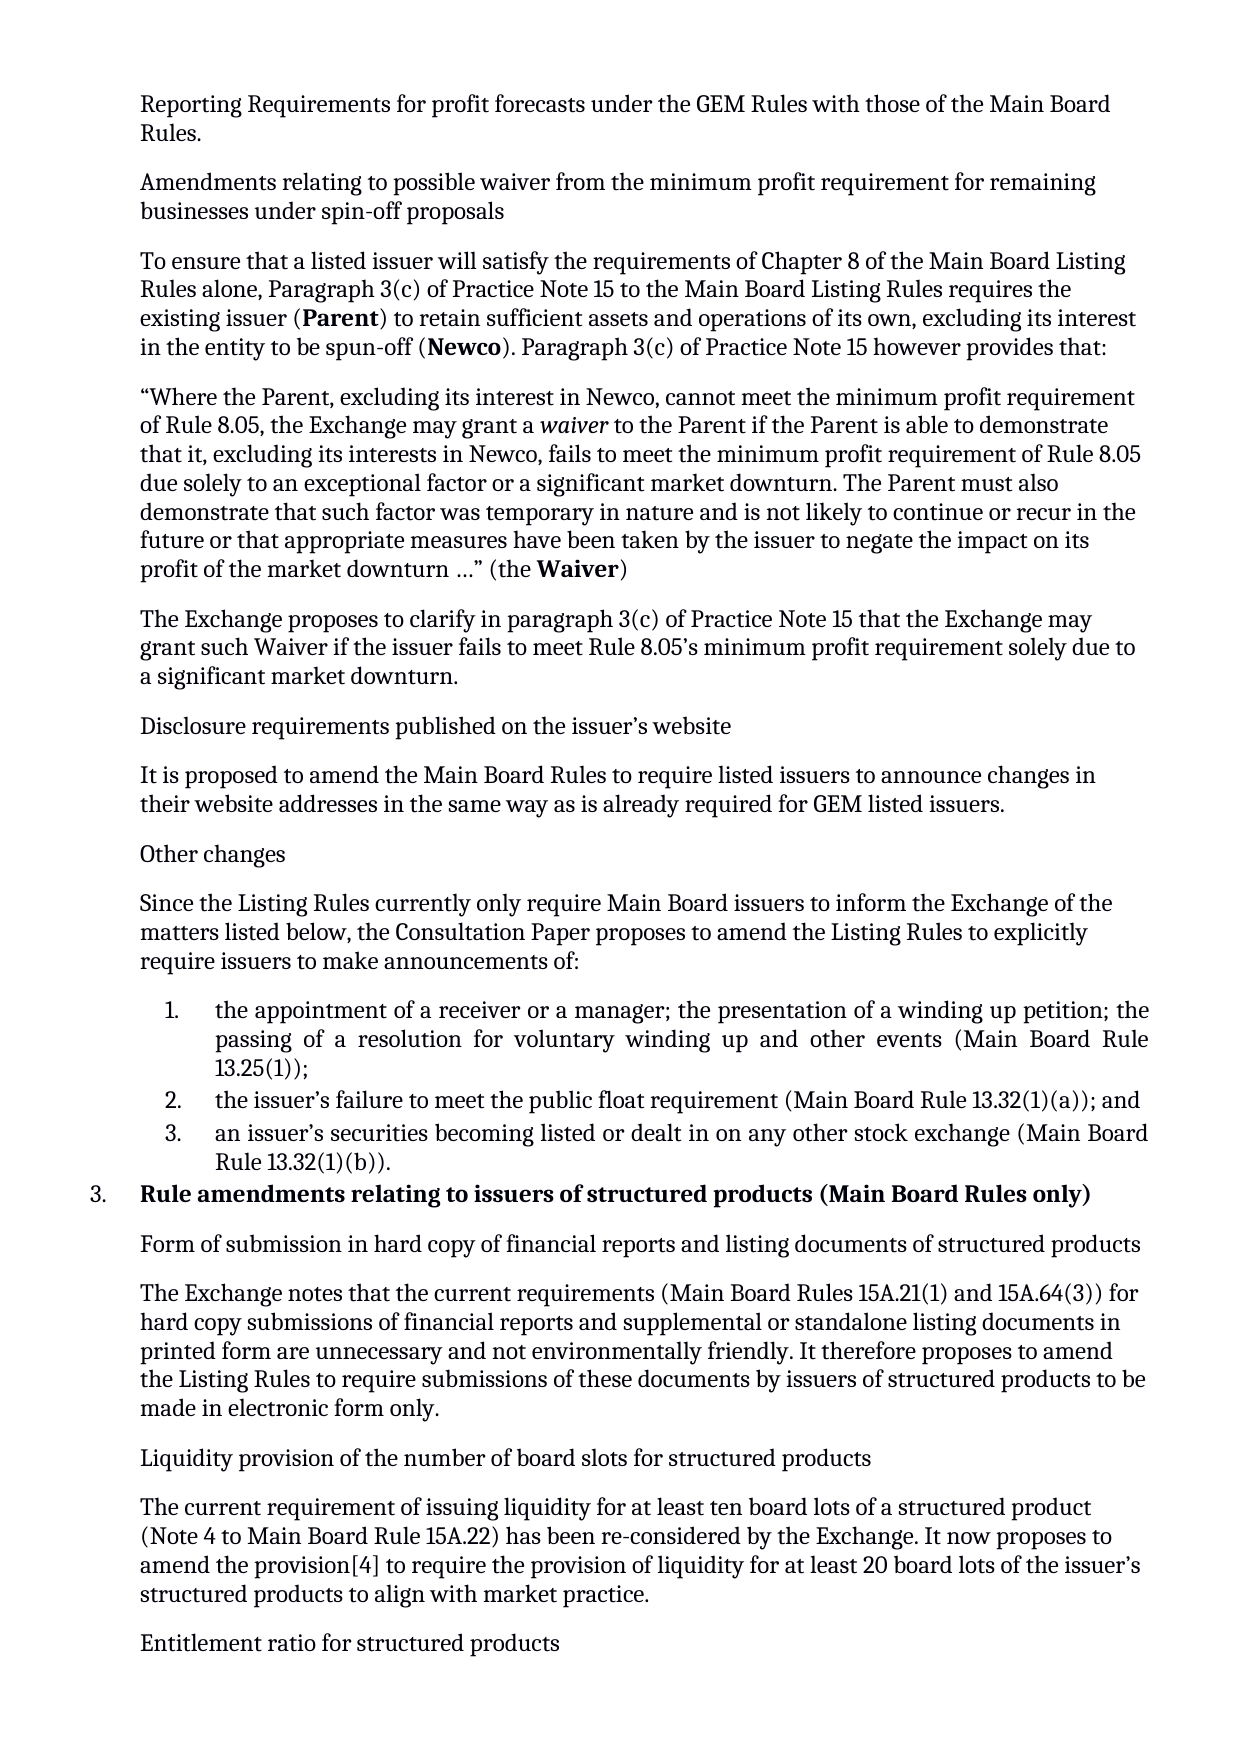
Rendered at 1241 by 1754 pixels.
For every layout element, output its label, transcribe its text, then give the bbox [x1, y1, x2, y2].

list Other changes [90, 839, 1150, 868]
list Entitlement ratio for structured products [90, 1629, 1150, 1658]
list Form of submission in hard copy of financial reports and listing documents of structured products [90, 1229, 1150, 1258]
list Amendments relating to possible waiver from the minimum profit requirement for remaining businesses under spin-off proposals [90, 168, 1150, 226]
list To ensure that a listed issuer will satisfy the requirements of Chapter 8 of the Main Board Listing Rules alone, Paragraph 3(c) of Practice Note 15 to the Main Board Listing Rules requires the existing issuer (Parent) to retain sufficient assets and operations of its own, excluding its interest in the entity to be spun-off (Newco). Paragraph 3(c) of Practice Note 15 however provides that: [90, 247, 1150, 362]
list The Exchange proposes to clarify in paragraph 3(c) of Practice Note 15 that the Exchange may grant such Waiver if the issuer fails to meet Rule 8.05’s minimum profit requirement solely due to a significant market downturn. [90, 604, 1150, 691]
list the appointment of a receiver or a manager; the presentation of a winding up petition; the passing of a resolution for voluntary winding up and other events (Main Board Rule 13.25(1)); [165, 996, 1150, 1082]
list The Exchange notes that the current requirements (Main Board Rules 15A.21(1) and 15A.64(3)) for hard copy submissions of financial reports and supplemental or standalone listing documents in printed form are unnecessary and not environmentally friendly. It therefore proposes to amend the Listing Rules to require submissions of these documents by issuers of structured products to be made in electronic form only. [90, 1279, 1150, 1423]
list the issuer’s failure to meet the public float requirement (Main Board Rule 13.32(1)(a)); and [165, 1086, 1150, 1115]
list Disclosure requirements published on the issuer’s website [90, 712, 1150, 740]
list an issuer’s securities becoming listed or dealt in on any other stock exchange (Main Board Rule 13.32(1)(b)). [165, 1119, 1150, 1176]
list Liquidity provision of the number of board slots for structured products [90, 1444, 1150, 1472]
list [90, 90, 1150, 147]
list “Where the Parent, excluding its interest in Newco, cannot meet the minimum profit requirement of Rule 8.05, the Exchange may grant a waiver to the Parent if the Parent is able to demonstrate that it, excluding its interests in Newco, fails to meet the minimum profit requirement of Rule 8.05 due solely to an exceptional factor or a significant market downturn. The Parent must also demonstrate that such factor was temporary in nature and is not likely to continue or recur in the future or that appropriate measures have been taken by the issuer to negate the impact on its profit of the market downturn …” (the Waiver) [90, 382, 1150, 584]
list Rule amendments relating to issuers of structured products (Main Board Rules only) [90, 1180, 1150, 1209]
list The current requirement of issuing liquidity for at least ten board lots of a structured product (Note 4 to Main Board Rule 15A.22) has been re-considered by the Exchange. It now proposes to amend the provision[4] to require the provision of liquidity for at least 20 board lots of the issuer’s structured products to align with market practice. [90, 1493, 1150, 1608]
list Since the Listing Rules currently only require Main Board issuers to inform the Exchange of the matters listed below, the Consultation Paper proposes to amend the Listing Rules to explicitly require issuers to make announcements of: [90, 889, 1150, 975]
list It is proposed to amend the Main Board Rules to require listed issuers to announce changes in their website addresses in the same way as is already required for GEM listed issuers. [90, 761, 1150, 819]
